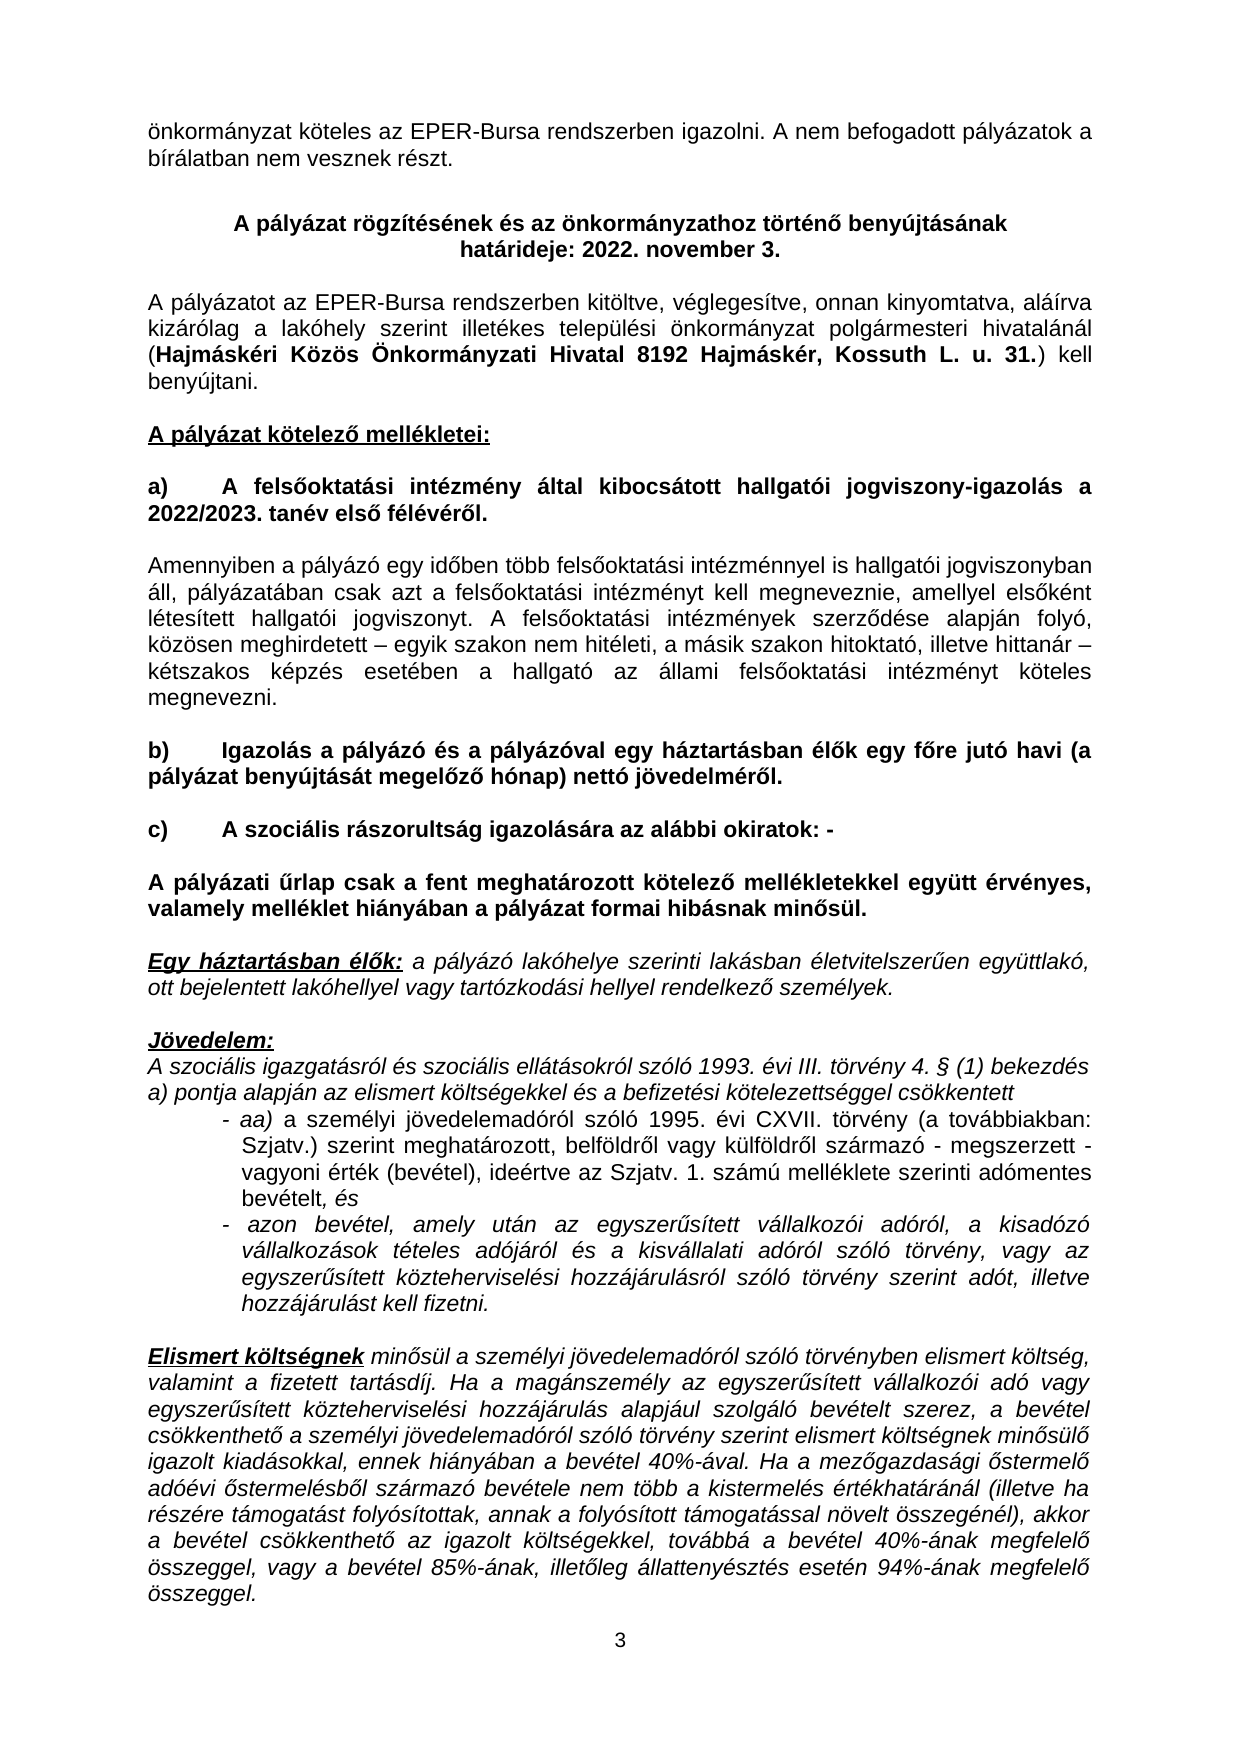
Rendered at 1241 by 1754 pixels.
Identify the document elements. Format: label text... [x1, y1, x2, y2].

text A szociális igazgatásról és szociális ellátásokról szóló 1993. évi III. törvény 4. § (1) bekezdés a) pontja alapján az elismert költségekkel és a befizetési kötelezettséggel csökkentett [148, 1053, 1092, 1106]
text A pályázat kötelező mellékletei: [148, 421, 1092, 447]
text b) Igazolás a pályázó és a pályázóval egy háztartásban élők egy főre jutó havi (a pályázat benyújtását megelőző hónap) nettó jövedelméről. [148, 737, 1092, 789]
text A pályázati űrlap csak a fent meghatározott kötelező mellékletekkel együtt érvényes, valamely melléklet hiányában a pályázat formai hibásnak minősül. [148, 868, 1092, 921]
text a) A felsőoktatási intézmény által kibocsátott hallgatói jogviszony-igazolás a 2022/2023. tanév első félévéről. [148, 473, 1092, 526]
text Amennyiben a pályázó egy időben több felsőoktatási intézménnyel is hallgatói jogviszonyban áll, pályázatában csak azt a felsőoktatási intézményt kell megneveznie, amellyel elsőként létesített hallgatói jogviszonyt. A felsőoktatási intézmények szerződése alapján folyó, közösen meghirdetett – egyik szakon nem hitéleti, a másik szakon hitoktató, illetve hittanár – kétszakos képzés esetében a hallgató az állami felsőoktatási intézményt köteles megnevezni. [148, 552, 1092, 710]
text határideje: 2022. november 3. [148, 236, 1092, 262]
text A pályázat rögzítésének és az önkormányzathoz történő benyújtásának [148, 210, 1092, 236]
text Elismert költségnek minősül a személyi jövedelemadóról szóló törvényben elismert költség, valamint a fizetett tartásdíj. Ha a magánszemély az egyszerűsített vállalkozói adó vagy egyszerűsített közteherviselési hozzájárulás alapjául szolgáló bevételt szerez, a bevétel csökkenthető a személyi jövedelemadóról szóló törvény szerint elismert költségnek minősülő igazolt kiadásokkal, ennek hiányában a bevétel 40%-ával. Ha a mezőgazdasági őstermelő adóévi őstermelésből származó bevétele nem több a kistermelés értékhatáránál (illetve ha részére támogatást folyósítottak, annak a folyósított támogatással növelt összegénél), akkor a bevétel csökkenthető az igazolt költségekkel, továbbá a bevétel 40%-ának megfelelő összeggel, vagy a bevétel 85%-ának, illetőleg állattenyésztés esetén 94%-ának megfelelő összeggel. [148, 1343, 1092, 1606]
text Jövedelem: [148, 1027, 1092, 1053]
text A pályázatot az EPER-Bursa rendszerben kitöltve, véglegesítve, onnan kinyomtatva, aláírva kizárólag a lakóhely szerint illetékes települési önkormányzat polgármesteri hivatalánál (Hajmáskéri Közös Önkormányzati Hivatal 8192 Hajmáskér, Kossuth L. u. 31.) kell benyújtani. [148, 289, 1092, 394]
text Egy háztartásban élők: a pályázó lakóhelye szerinti lakásban életvitelszerűen együttlakó, ott bejelentett lakóhellyel vagy tartózkodási hellyel rendelkező személyek. [148, 948, 1092, 1000]
text - azon bevétel, amely után az egyszerűsített vállalkozói adóról, a kisadózó vállalkozások tételes adójáról és a kisvállalati adóról szóló törvény, vagy az egyszerűsített közteherviselési hozzájárulásról szóló törvény szerint adót, illetve hozzájárulást kell fizetni. [222, 1211, 1092, 1317]
text c) A szociális rászorultság igazolására az alábbi okiratok: - [148, 816, 1092, 842]
text - aa) a személyi jövedelemadóról szóló 1995. évi CXVII. törvény (a továbbiakban: Szjatv.) szerint meghatározott, belföldről vagy külföldről származó - megszerzett - vagyoni érték (bevétel), ideértve az Szjatv. 1. számú melléklete szerinti adómentes bevételt, és [222, 1106, 1092, 1211]
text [148, 118, 1092, 171]
